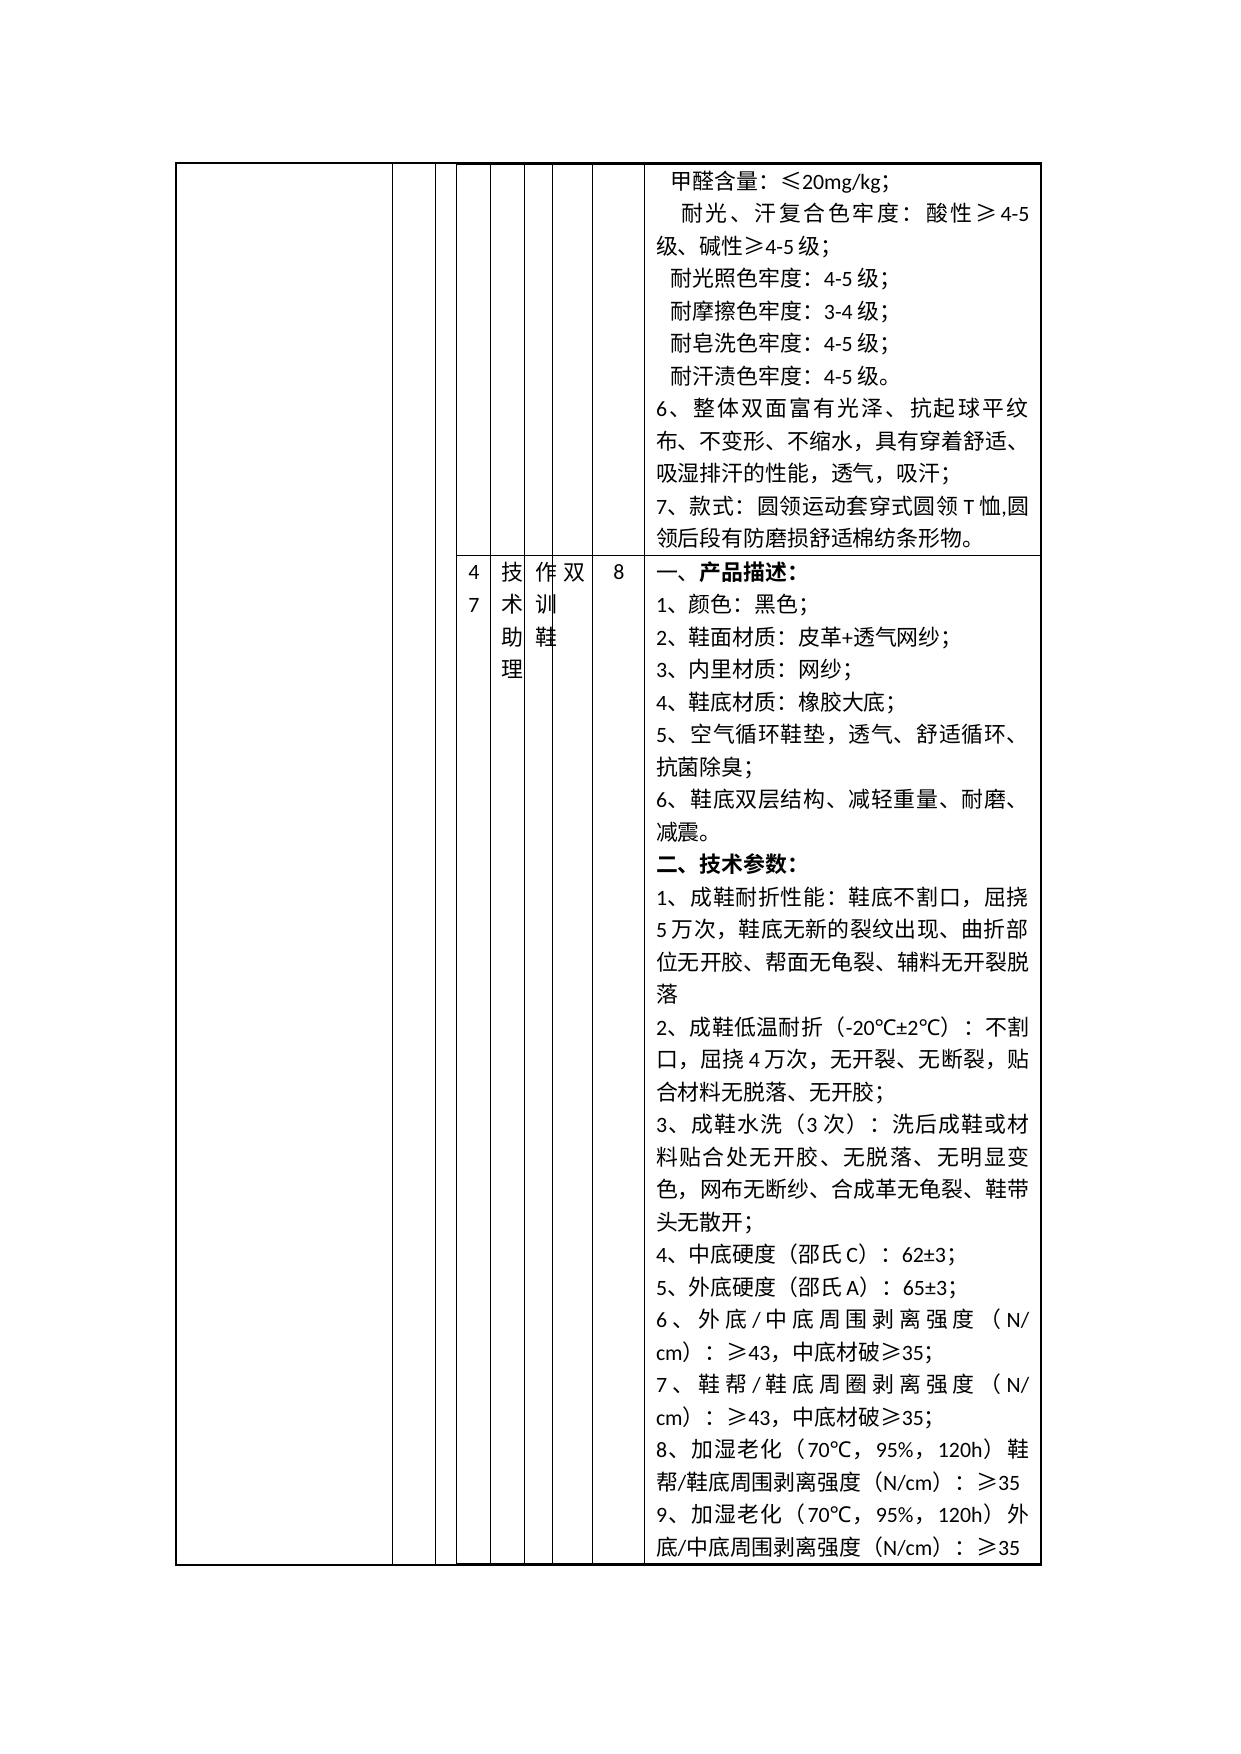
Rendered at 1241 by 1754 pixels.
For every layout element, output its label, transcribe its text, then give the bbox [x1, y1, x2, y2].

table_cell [553, 165, 592, 555]
table_cell [177, 164, 392, 1564]
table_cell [457, 165, 490, 555]
table_cell 1 [393, 164, 435, 1564]
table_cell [436, 164, 456, 1564]
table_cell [525, 165, 552, 555]
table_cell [645, 165, 1040, 555]
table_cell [491, 165, 524, 555]
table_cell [593, 165, 644, 555]
